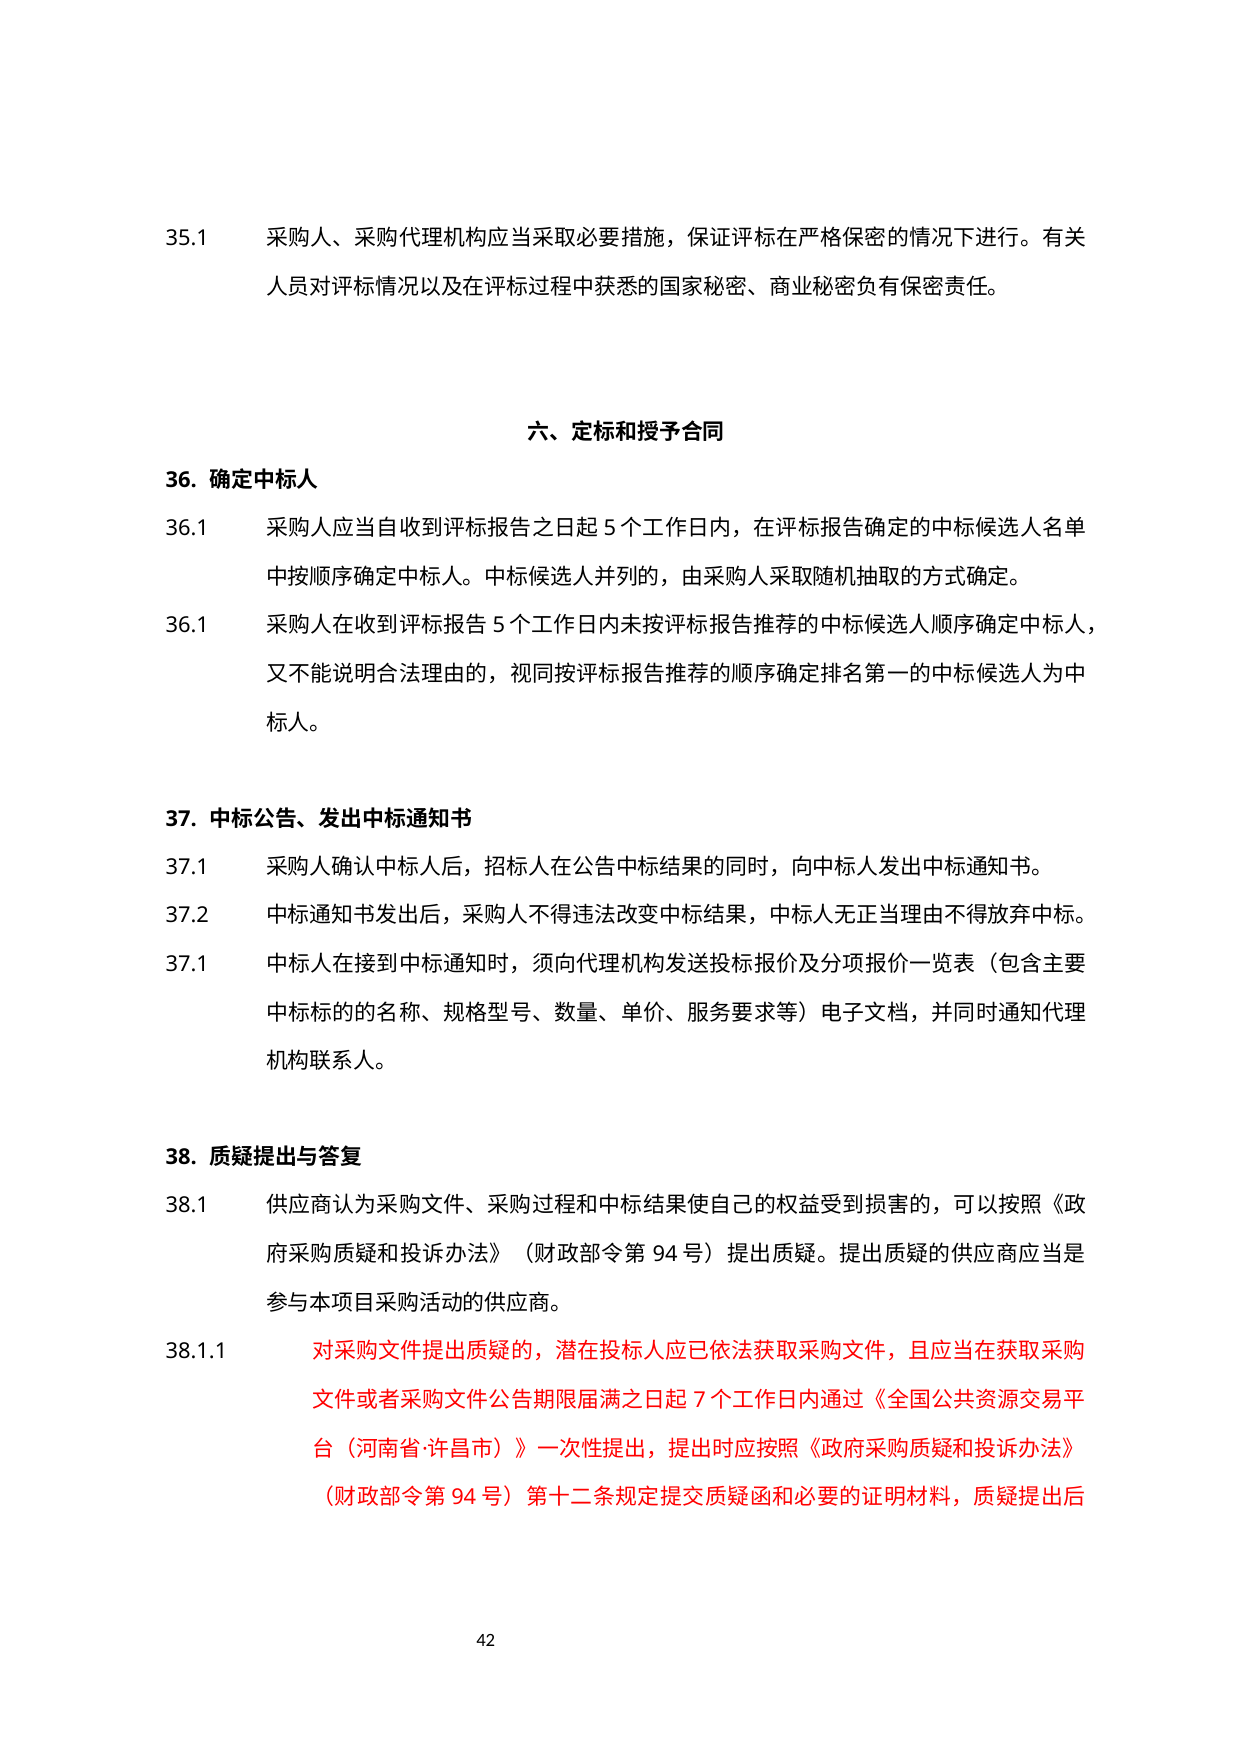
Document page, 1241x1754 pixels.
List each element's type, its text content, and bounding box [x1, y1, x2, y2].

list 采购人在收到评标报告5个工作日内未按评标报告推荐的中标候选人顺序确定中标人，又不能说明合法理由的，视同按评标报告推荐的顺序确定排名第一的中标候选人为中标人。 [165, 607, 1087, 737]
list 中标通知书发出后，采购人不得违法改变中标结果，中标人无正当理由不得放弃中标。 [165, 897, 1087, 929]
list 采购人、采购代理机构应当采取必要措施，保证评标在严格保密的情况下进行。有关人员对评标情况以及在评标过程中获悉的国家秘密、商业秘密负有保密责任。 [165, 219, 1087, 301]
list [165, 1333, 1087, 1511]
list 中标人在接到中标通知时，须向代理机构发送投标报价及分项报价一览表（包含主要中标标的的名称、规格型号、数量、单价、服务要求等）电子文档，并同时通知代理机构联系人。 [165, 945, 1087, 1075]
list 采购人应当自收到评标报告之日起5个工作日内，在评标报告确定的中标候选人名单中按顺序确定中标人。中标候选人并列的，由采购人采取随机抽取的方式确定。 [165, 510, 1087, 591]
list 采购人确认中标人后，招标人在公告中标结果的同时，向中标人发出中标通知书。 [165, 849, 1087, 881]
text 六、定标和授予合同 [165, 413, 1087, 446]
list 中标公告、发出中标通知书 [165, 800, 1087, 833]
list 确定中标人 [165, 462, 1087, 494]
list 质疑提出与答复 [165, 1138, 1087, 1171]
list 供应商认为采购文件、采购过程和中标结果使自己的权益受到损害的，可以按照《政府采购质疑和投诉办法》（财政部令第94号）提出质疑。提出质疑的供应商应当是参与本项目采购活动的供应商。 [165, 1187, 1087, 1317]
